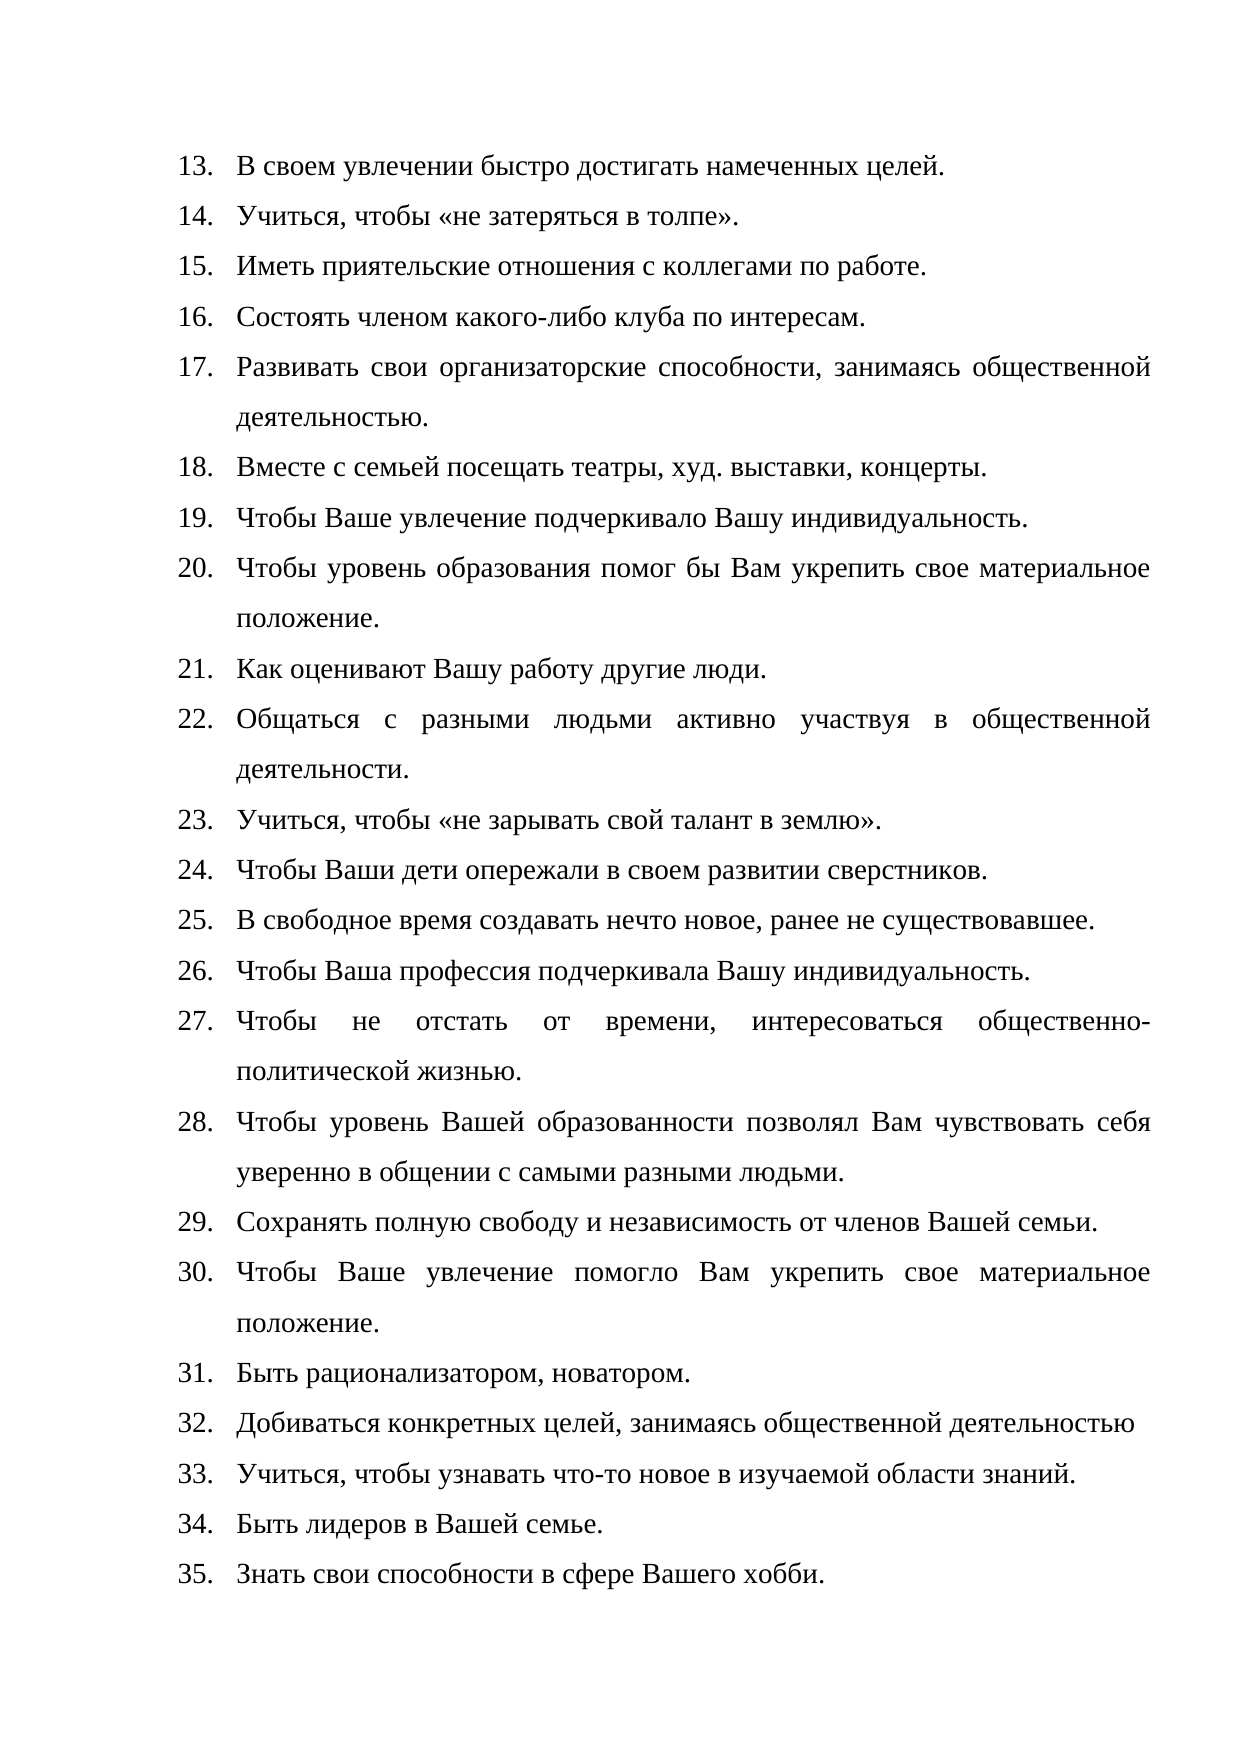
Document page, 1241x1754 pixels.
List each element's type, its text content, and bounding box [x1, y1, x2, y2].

list В своем увлечении быстро достигать намеченных целей. [177, 148, 1152, 181]
list Чтобы Ваши дети опережали в своем развитии сверстников. [177, 852, 1152, 886]
list Чтобы Ваше увлечение помогло Вам укрепить свое материальное положение. [177, 1254, 1152, 1338]
list Добиваться конкретных целей, занимаясь общественной деятельностью [177, 1406, 1152, 1439]
list Сохранять полную свободу и независимость от членов Вашей семьи. [177, 1204, 1152, 1238]
list Развивать свои организаторские способности, занимаясь общественной деятельностью. [177, 349, 1152, 433]
list Чтобы уровень Вашей образованности позволял Вам чувствовать себя уверенно в общении с самыми разными людьми. [177, 1104, 1152, 1187]
list Быть лидеров в Вашей семье. [177, 1506, 1152, 1540]
list Учиться, чтобы «не затеряться в толпе». [177, 198, 1152, 232]
list Чтобы Ваше увлечение подчеркивало Вашу индивидуальность. [177, 500, 1152, 533]
list Состоять членом какого-либо клуба по интересам. [177, 299, 1152, 332]
list Иметь приятельские отношения с коллегами по работе. [177, 248, 1152, 282]
list В свободное время создавать нечто новое, ранее не существовавшее. [177, 902, 1152, 936]
list Чтобы Ваша профессия подчеркивала Вашу индивидуальность. [177, 953, 1152, 986]
list Учиться, чтобы «не зарывать свой талант в землю». [177, 802, 1152, 835]
list Учиться, чтобы узнавать что-то новое в изучаемой области знаний. [177, 1456, 1152, 1489]
list Чтобы уровень образования помог бы Вам укрепить свое материальное положение. [177, 550, 1152, 634]
list Знать свои способности в сфере Вашего хобби. [177, 1556, 1152, 1590]
list Чтобы не отстать от времени, интересоваться общественно-политической жизнью. [177, 1003, 1152, 1087]
list Быть рационализатором, новатором. [177, 1355, 1152, 1389]
list Общаться с разными людьми активно участвуя в общественной деятельности. [177, 701, 1152, 785]
list Как оценивают Вашу работу другие люди. [177, 651, 1152, 684]
list Вместе с семьей посещать театры, худ. выставки, концерты. [177, 449, 1152, 483]
